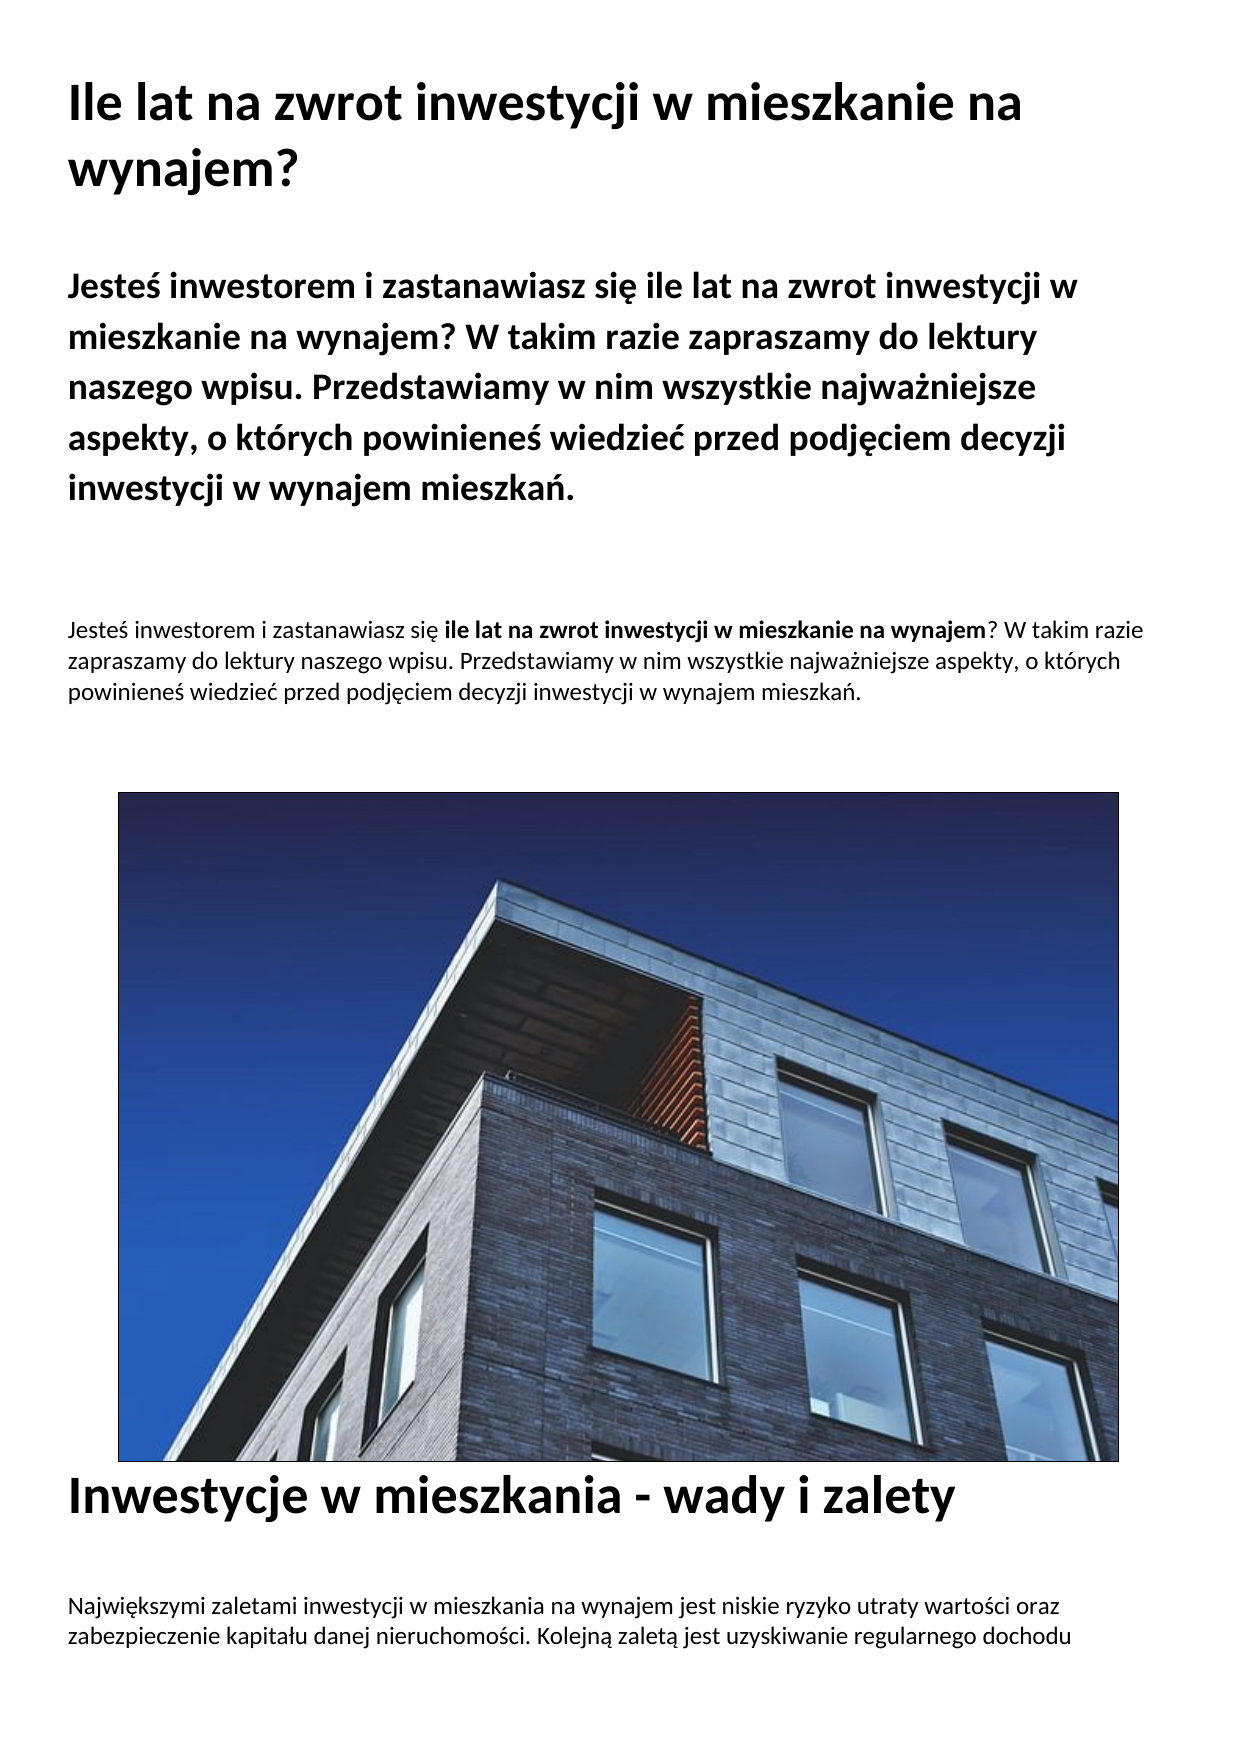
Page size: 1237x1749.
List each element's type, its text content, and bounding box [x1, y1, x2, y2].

text Ile lat na zwrot inwestycji w mieszkanie na wynajem? [68, 68, 1169, 200]
text Jesteś inwestorem i zastanawiasz się ile lat na zwrot inwestycji w mieszkanie na wynajem? W takim razie zapraszamy do lektury naszego wpisu. Przedstawiamy w nim wszystkie najważniejsze aspekty, o których powinieneś wiedzieć przed podjęciem decyzji inwestycji w wynajem mieszkań. [68, 614, 1169, 706]
picture [119, 793, 1118, 1461]
text Jesteś inwestorem i zastanawiasz się ile lat na zwrot inwestycji w mieszkanie na wynajem? W takim razie zapraszamy do lektury naszego wpisu. Przedstawiamy w nim wszystkie najważniejsze aspekty, o których powinieneś wiedzieć przed podjęciem decyzji inwestycji w wynajem mieszkań. [68, 262, 1169, 510]
text Inwestycje w mieszkania - wady i zalety [68, 1461, 1169, 1527]
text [68, 1590, 1169, 1651]
